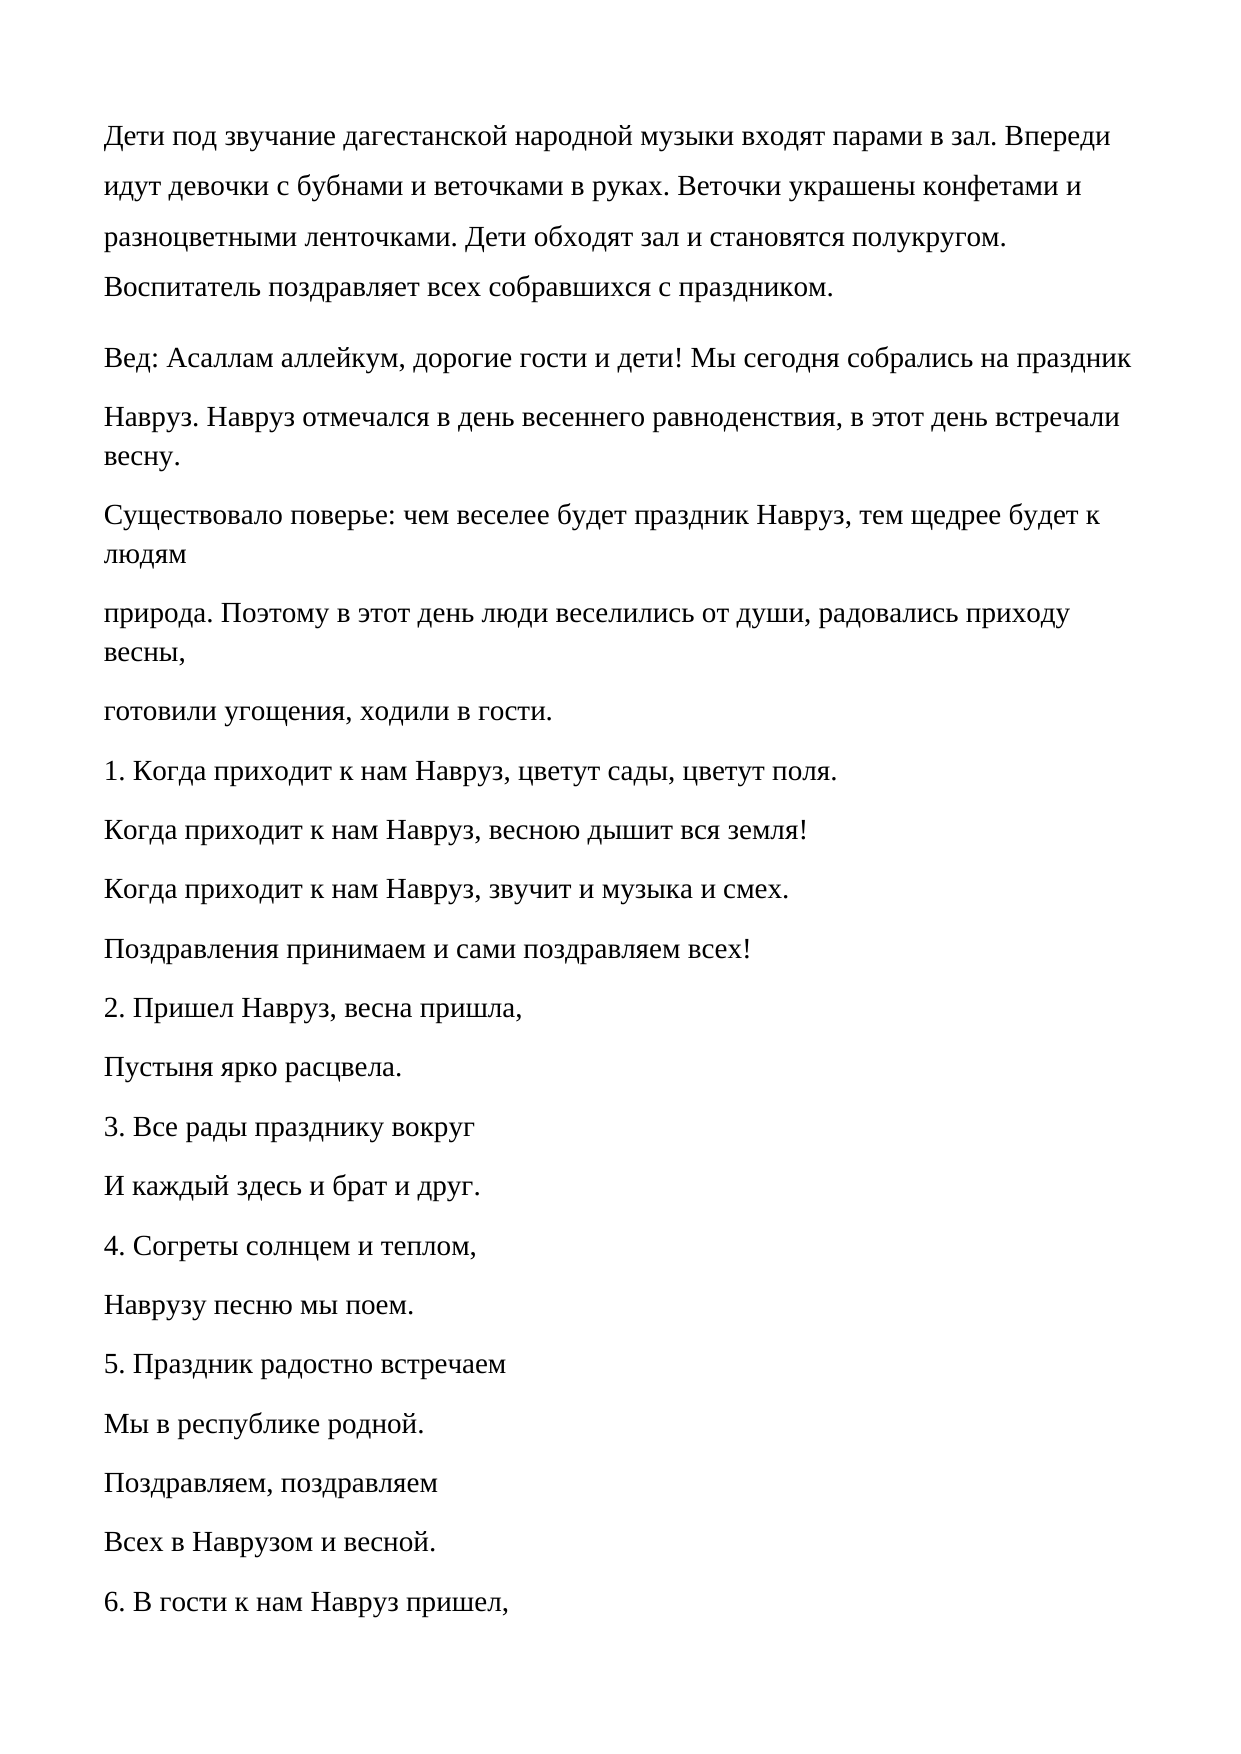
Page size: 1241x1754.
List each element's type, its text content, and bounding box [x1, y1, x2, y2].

text Когда приходит к нам Навруз, весною дышит вся земля! [103, 812, 1152, 846]
text 6. В гости к нам Навруз пришел, [103, 1584, 1152, 1617]
text Существовало поверье: чем веселее будет праздник Навруз, тем щедрее будет к людям [103, 497, 1152, 569]
text И каждый здесь и брат и друг. [103, 1168, 1152, 1202]
text Мы в республике родной. [103, 1406, 1152, 1439]
text 2. Пришел Навруз, весна пришла, [103, 990, 1152, 1024]
text Дети под звучание дагестанской народной музыки входят парами в зал. Впереди идут девочки с бубнами и веточками в руках. Веточки украшены конфетами и разноцветными ленточками. Дети обходят зал и становятся полукругом. Воспитатель поздравляет всех собравшихся с праздником. [103, 118, 1152, 303]
text Вед: Асаллам аллейкум, дорогие гости и дети! Мы сегодня собрались на праздник [103, 340, 1152, 374]
text Поздравления принимаем и сами поздравляем всех! [103, 931, 1152, 964]
text 3. Все рады празднику вокруг [103, 1109, 1152, 1142]
text природа. Поэтому в этот день люди веселились от души, радовались приходу весны, [103, 595, 1152, 667]
text Наврузу песню мы поем. [103, 1287, 1152, 1321]
text Поздравляем, поздравляем [103, 1465, 1152, 1499]
text 1. Когда приходит к нам Навруз, цветут сады, цветут поля. [103, 753, 1152, 786]
text Всех в Наврузом и весной. [103, 1524, 1152, 1558]
text Пустыня ярко расцвела. [103, 1049, 1152, 1083]
text Когда приходит к нам Навруз, звучит и музыка и смех. [103, 871, 1152, 905]
text готовили угощения, ходили в гости. [103, 693, 1152, 727]
text Навруз. Навруз отмечался в день весеннего равноденствия, в этот день встречали весну. [103, 399, 1152, 472]
text 4. Согреты солнцем и теплом, [103, 1228, 1152, 1261]
text 5. Праздник радостно встречаем [103, 1346, 1152, 1380]
